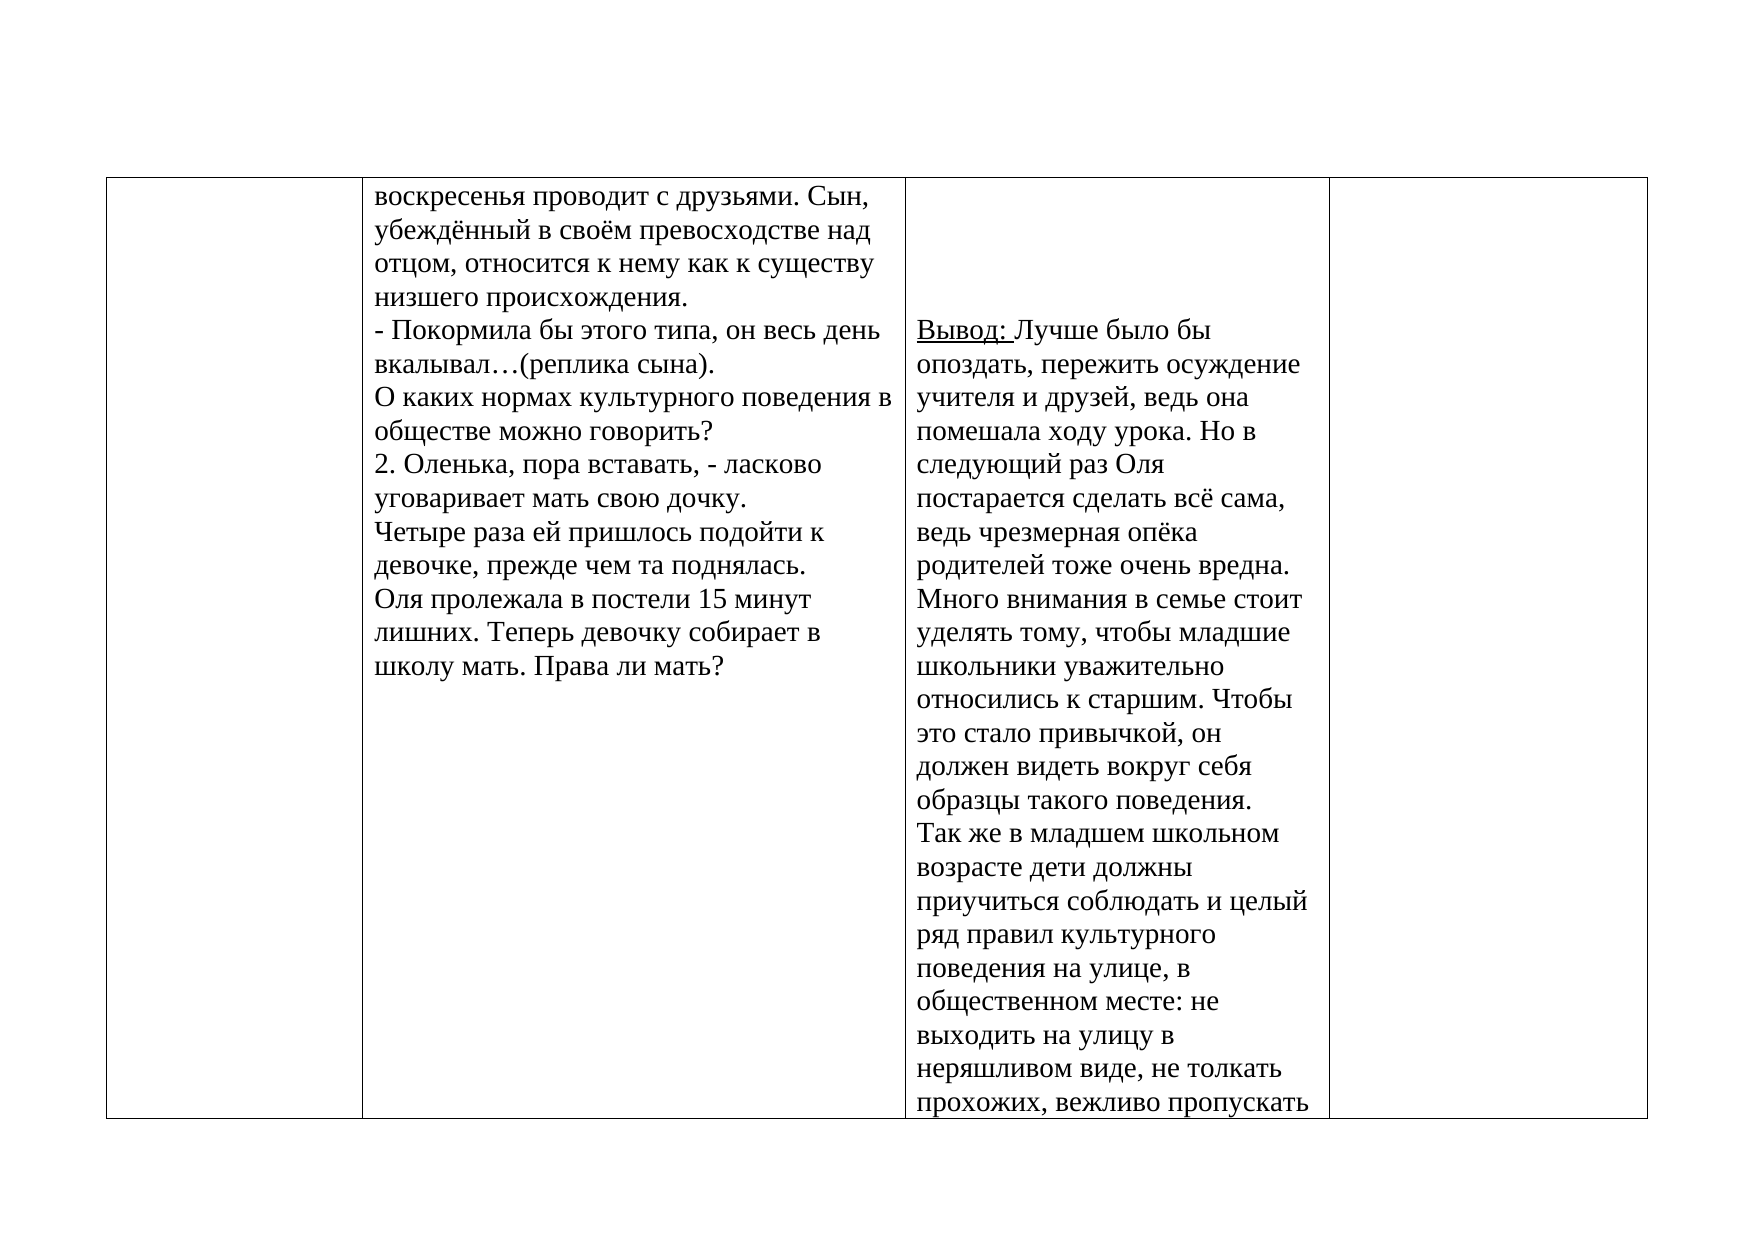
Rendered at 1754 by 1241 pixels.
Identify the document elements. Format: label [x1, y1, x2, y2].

table_cell [363, 178, 905, 1117]
table_cell [107, 178, 362, 1117]
table_cell [1330, 178, 1647, 1117]
table_cell [906, 178, 1329, 1117]
